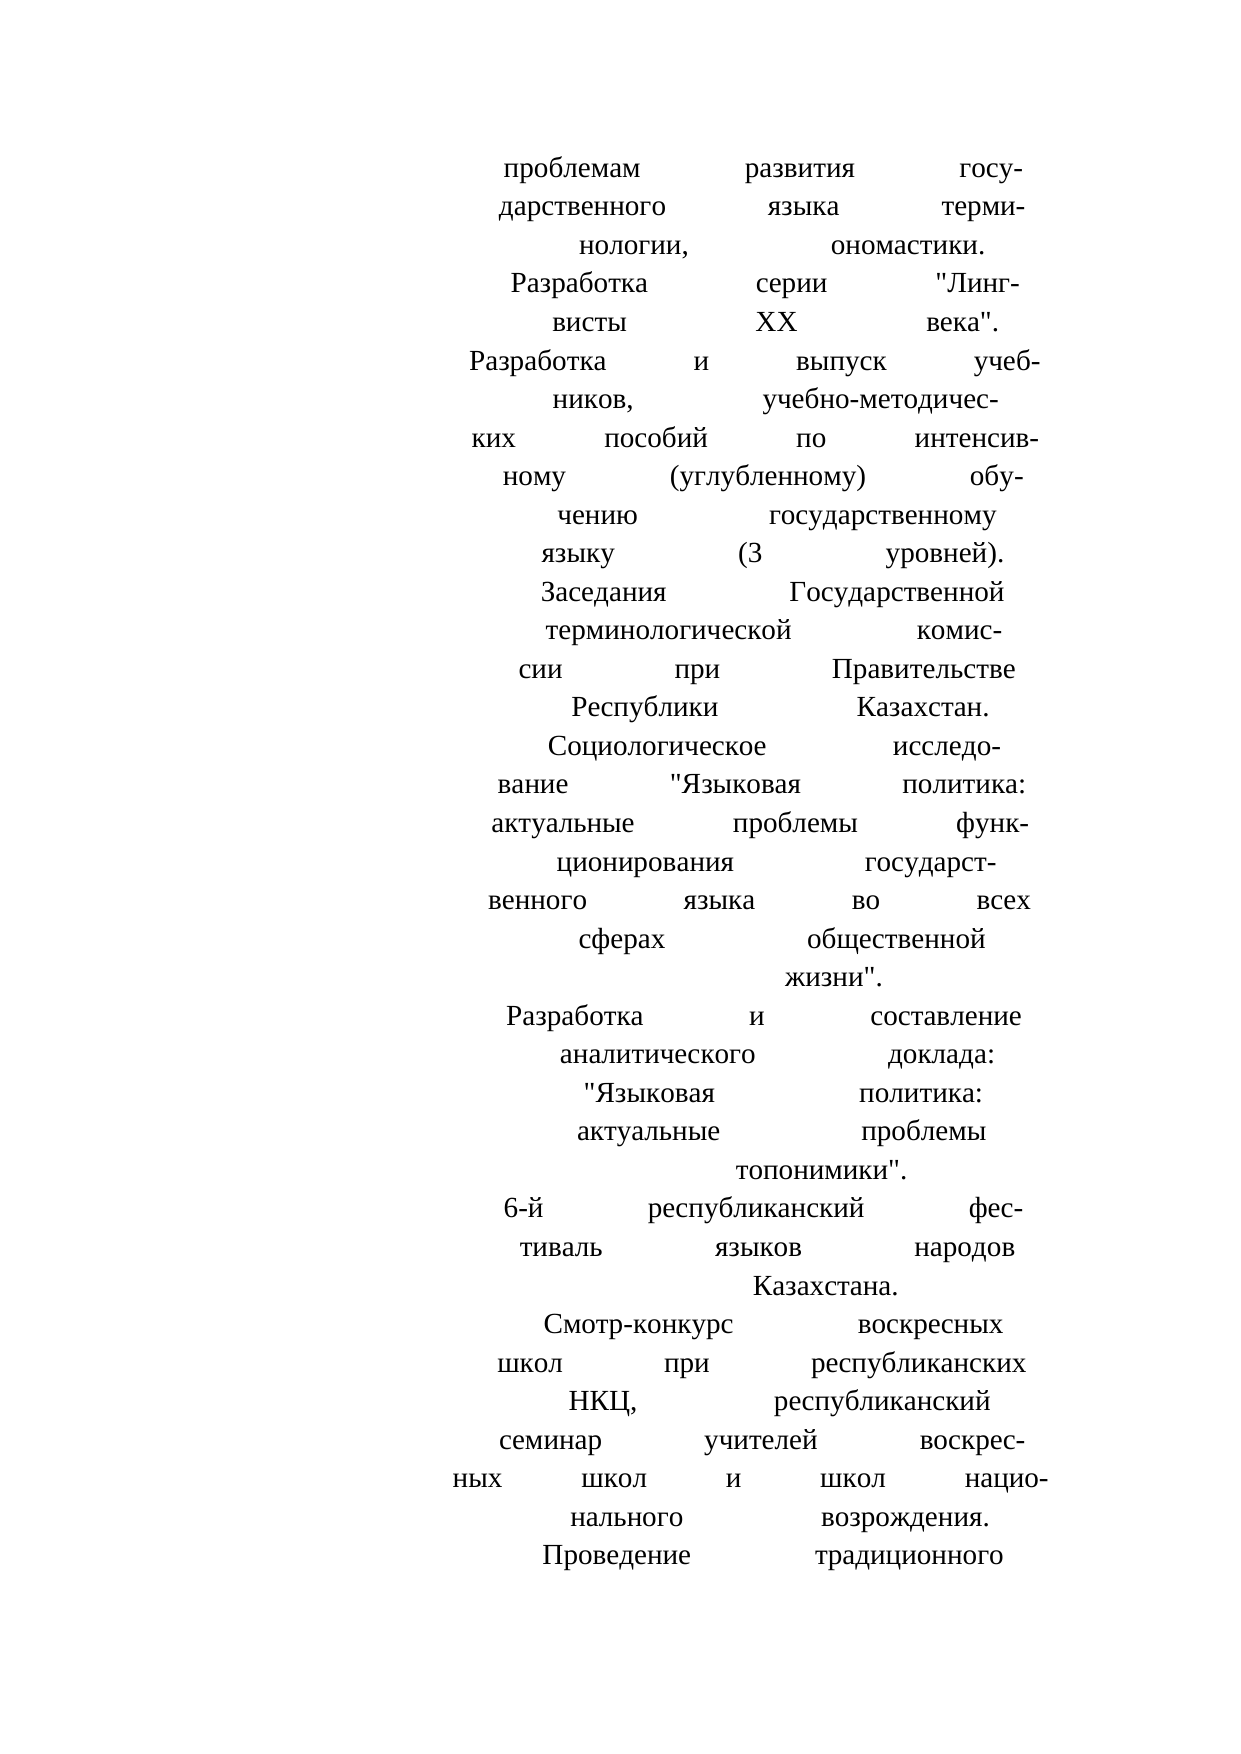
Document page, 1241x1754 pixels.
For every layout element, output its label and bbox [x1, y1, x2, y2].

text [112, 150, 1128, 1571]
